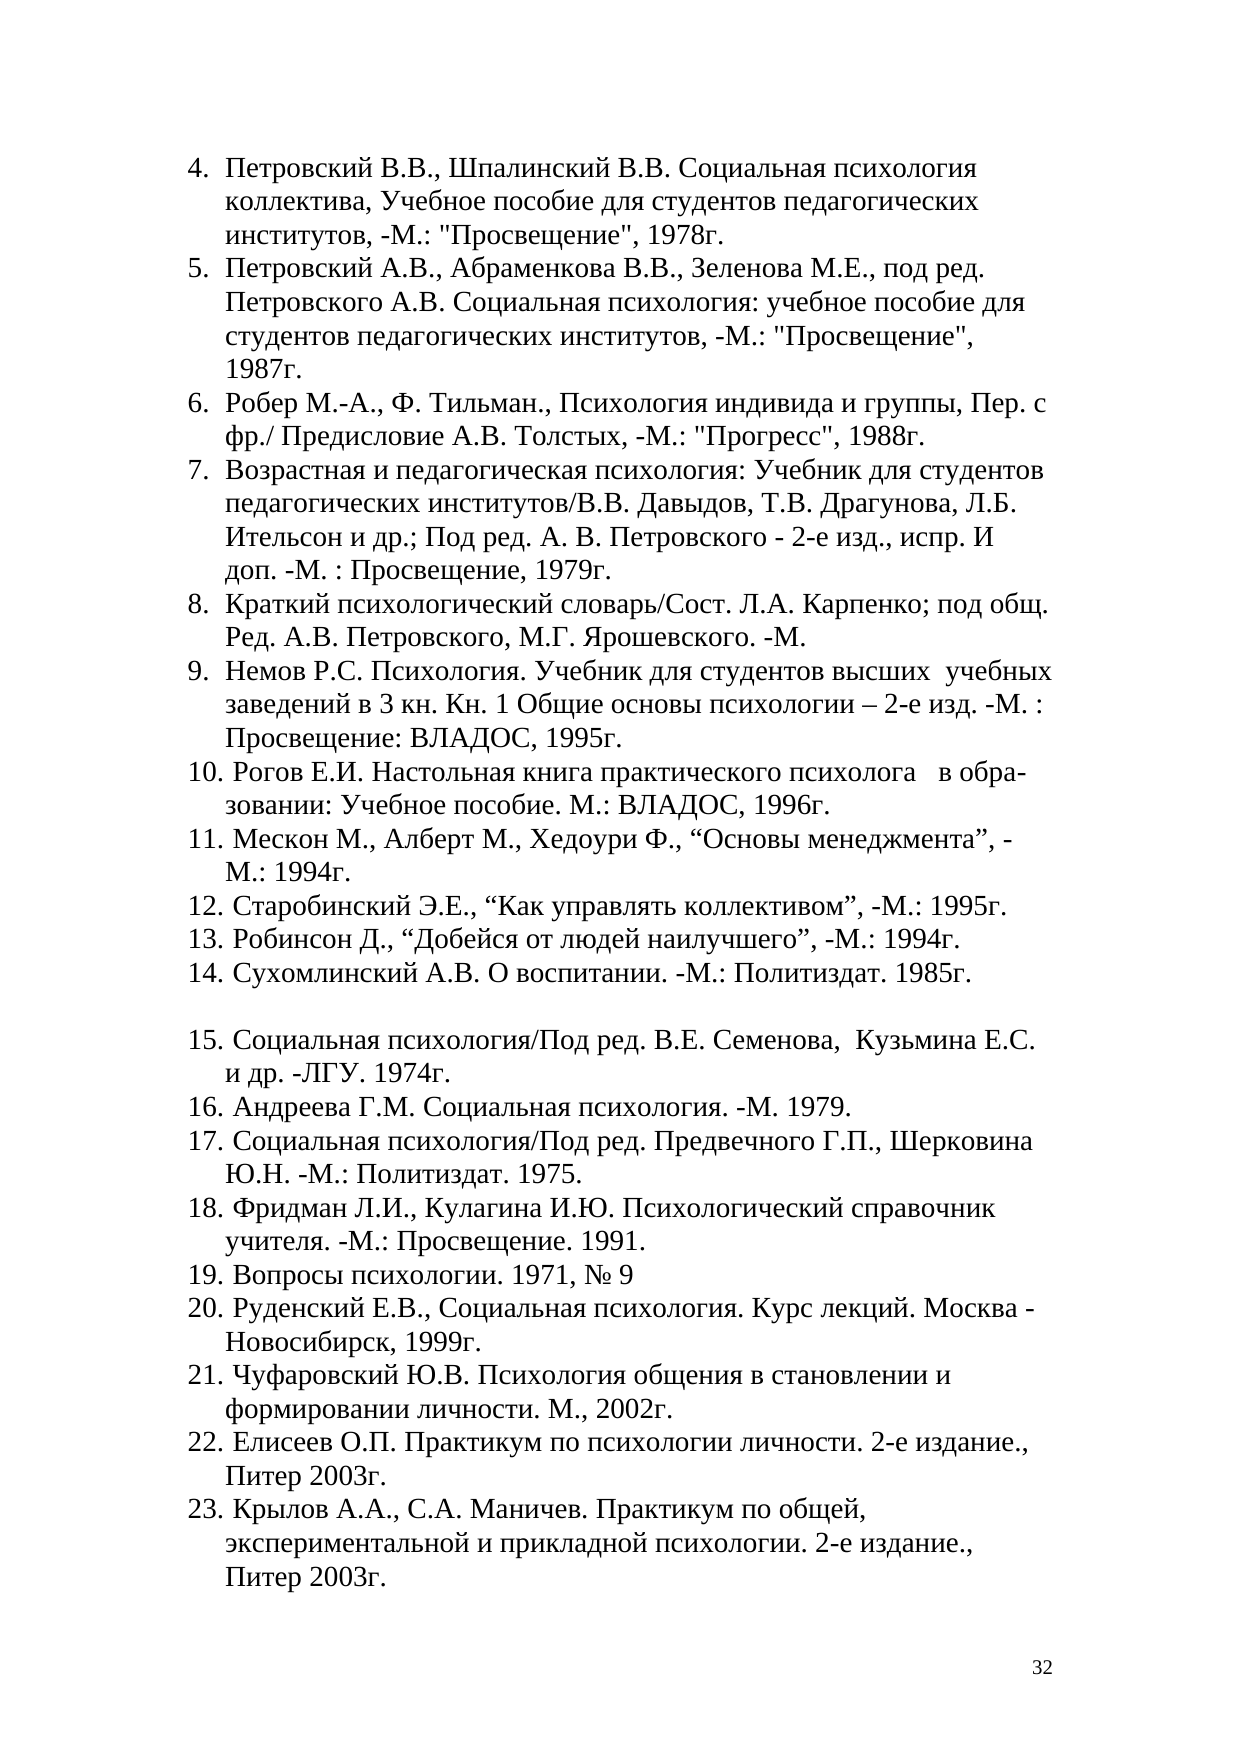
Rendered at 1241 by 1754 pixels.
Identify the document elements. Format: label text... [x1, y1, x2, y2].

list Социальная психология/Под ред. Предвечного Г.П., Шерковина Ю.Н. -М.: Политиздат. 1975. [187, 1123, 1053, 1190]
list Крылов А.А., С.А. Маничев. Практикум по общей, экспериментальной и прикладной психологии. 2-е издание., Питер 2003г. [187, 1492, 1053, 1592]
list Робер М.-А., Ф. Тильман., Психология индивида и группы, Пер. с фр./ Предисловие А.В. Толстых, -М.: "Прогресс", 1988г. [187, 385, 1053, 452]
list Андреева Г.М. Социальная психология. -М. 1979. [187, 1089, 1053, 1123]
list Фридман Л.И., Кулагина И.Ю. Психологический справочник учителя. -М.: Просвещение. 1991. [187, 1190, 1053, 1257]
list Вопросы психологии. 1971, № 9 [187, 1257, 1053, 1290]
list Возрастная и педагогическая психология: Учебник для студентов педагогических институтов/В.В. Давыдов, Т.В. Драгунова, Л.Б. Ительсон и др.; Под ред. А. В. Петровского - 2-е изд., испр. И доп. -М. : Просвещение, 1979г. [187, 452, 1053, 586]
list Чуфаровский Ю.В. Психология общения в становлении и формировании личности. М., 2002г. [187, 1357, 1053, 1424]
list Мескон М., Алберт М., Хедоури Ф., “Основы менеджмента”, - М.: 1994г. [187, 821, 1053, 888]
list Робинсон Д., “Добейся от людей наилучшего”, -М.: 1994г. [187, 921, 1053, 955]
list Петровский В.В., Шпалинский В.В. Социальная психология коллектива, Учебное пособие для студентов педагогических институтов, -М.: "Просвещение", 1978г. [187, 150, 1053, 251]
list Елисеев О.П. Практикум по психологии личности. 2-е издание., Питер 2003г. [187, 1424, 1053, 1492]
list Социальная психология/Под ред. В.Е. Семенова, Кузьмина Е.С. и др. -ЛГУ. 1974г. [187, 1022, 1053, 1089]
list Петровский А.В., Абраменкова В.В., Зеленова М.Е., под ред. Петровского А.В. Социальная психология: учебное пособие для студентов педагогических институтов, -М.: "Просвещение", 1987г. [187, 251, 1053, 385]
list Сухомлинский А.В. О воспитании. -М.: Политиздат. 1985г. [187, 955, 1053, 988]
list Руденский Е.В., Социальная психология. Курс лекций. Москва - Новосибирск, 1999г. [187, 1290, 1053, 1357]
list Рогов Е.И. Настольная книга практического психолога в образовании: Учебное пособие. М.: ВЛАДОС, 1996г. [187, 754, 1053, 821]
list Старобинский Э.Е., “Как управлять коллективом”, -М.: 1995г. [187, 888, 1053, 921]
list Немов Р.С. Психология. Учебник для студентов высших учебных заведений в 3 кн. Кн. 1 Общие основы психологии – 2-е изд. -М. : Просвещение: ВЛАДОС, 1995г. [187, 653, 1053, 754]
list Краткий психологический словарь/Сост. Л.А. Карпенко; под общ. Ред. А.В. Петровского, М.Г. Ярошевского. -М. [187, 586, 1053, 653]
